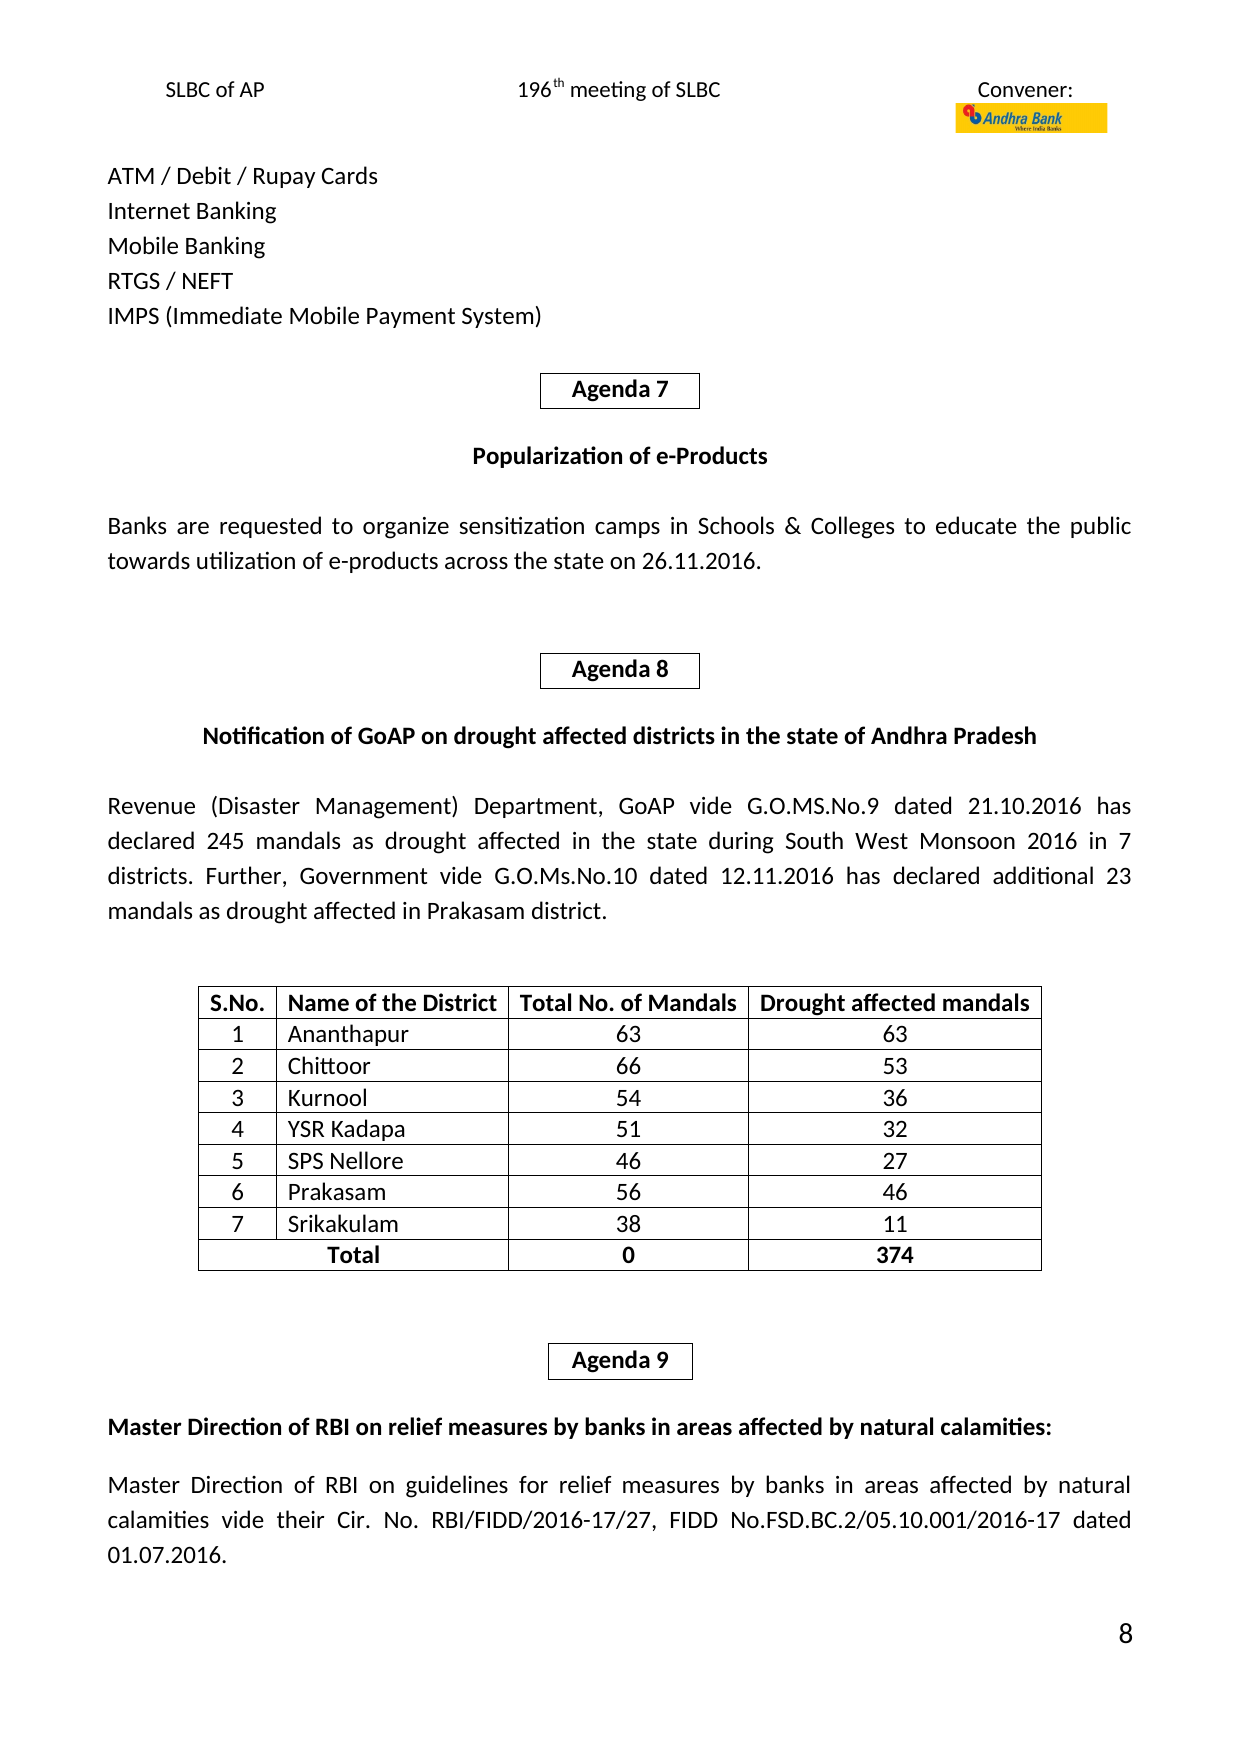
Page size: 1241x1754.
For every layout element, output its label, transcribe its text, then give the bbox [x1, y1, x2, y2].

list Internet Banking [107, 195, 1133, 226]
list Mobile Banking [107, 230, 1133, 261]
table_cell 2 [199, 1050, 276, 1081]
list Popularization of e-Products [107, 440, 1133, 471]
table_cell 53 [749, 1050, 1041, 1081]
table_header S.No. [199, 987, 276, 1018]
list IMPS (Immediate Mobile Payment System) [107, 300, 1133, 331]
table_cell 66 [509, 1050, 748, 1081]
list Notification of GoAP on drought affected districts in the state of Andhra Pradesh [107, 720, 1133, 751]
table_cell 5 [199, 1145, 276, 1175]
table_header Agenda 8 [541, 654, 699, 688]
table_cell 32 [749, 1113, 1041, 1144]
table_cell Srikakulam [277, 1208, 508, 1238]
table_cell SPS Nellore [277, 1145, 508, 1175]
table_cell Total [199, 1240, 508, 1270]
list Master Direction of RBI on relief measures by banks in areas affected by natural calamities: [107, 1411, 1133, 1442]
table_cell 4 [199, 1113, 276, 1144]
table_cell 56 [509, 1176, 748, 1207]
table_cell 63 [749, 1019, 1041, 1049]
table_header Agenda 7 [541, 374, 699, 408]
table_cell 1 [199, 1019, 276, 1049]
table_cell 51 [509, 1113, 748, 1144]
table_cell 54 [509, 1082, 748, 1112]
table_cell YSR Kadapa [277, 1113, 508, 1144]
table_cell 11 [749, 1208, 1041, 1238]
table_cell 38 [509, 1208, 748, 1238]
table_cell Ananthapur [277, 1019, 508, 1049]
list Banks are requested to organize sensitization camps in Schools & Colleges to educate the public towards utilization of e-products across the state on 26.11.2016. [107, 510, 1133, 576]
list ATM / Debit / Rupay Cards [107, 160, 1133, 191]
table_cell 63 [509, 1019, 748, 1049]
table_cell 6 [199, 1176, 276, 1207]
table_cell 27 [749, 1145, 1041, 1175]
table_cell Kurnool [277, 1082, 508, 1112]
table_cell 268 [749, 1240, 1041, 1270]
table_cell Prakasam [277, 1176, 508, 1207]
table_header Drought affected mandals [749, 987, 1041, 1018]
table_cell 46 [509, 1145, 748, 1175]
table_header Agenda 9 [549, 1344, 692, 1379]
table_cell 46 [749, 1176, 1041, 1207]
picture [955, 103, 1108, 133]
table_cell 7 [199, 1208, 276, 1238]
list Master Direction of RBI on guidelines for relief measures by banks in areas affected by natural calamities vide their Cir. No. RBI/FIDD/2016-17/27, FIDD No.FSD.BC.2/05.10.001/2016-17 dated 01.07.2016. [107, 1469, 1133, 1570]
table_cell 3 [199, 1082, 276, 1112]
table_cell Chittoor [277, 1050, 508, 1081]
table_header Total No. of Mandals [509, 987, 748, 1018]
table_cell 374 [509, 1240, 748, 1270]
list RTGS / NEFT [107, 265, 1133, 296]
table_header Name of the District [277, 987, 508, 1018]
table_cell 36 [749, 1082, 1041, 1112]
list Revenue (Disaster Management) Department, GoAP vide G.O.MS.No.9 dated 21.10.2016 has declared 245 mandals as drought affected in the state during South West Monsoon 2016 in 7 districts. Further, Government vide G.O.Ms.No.10 dated 12.11.2016 has declared additional 23 mandals as drought affected in Prakasam district. [107, 790, 1133, 926]
